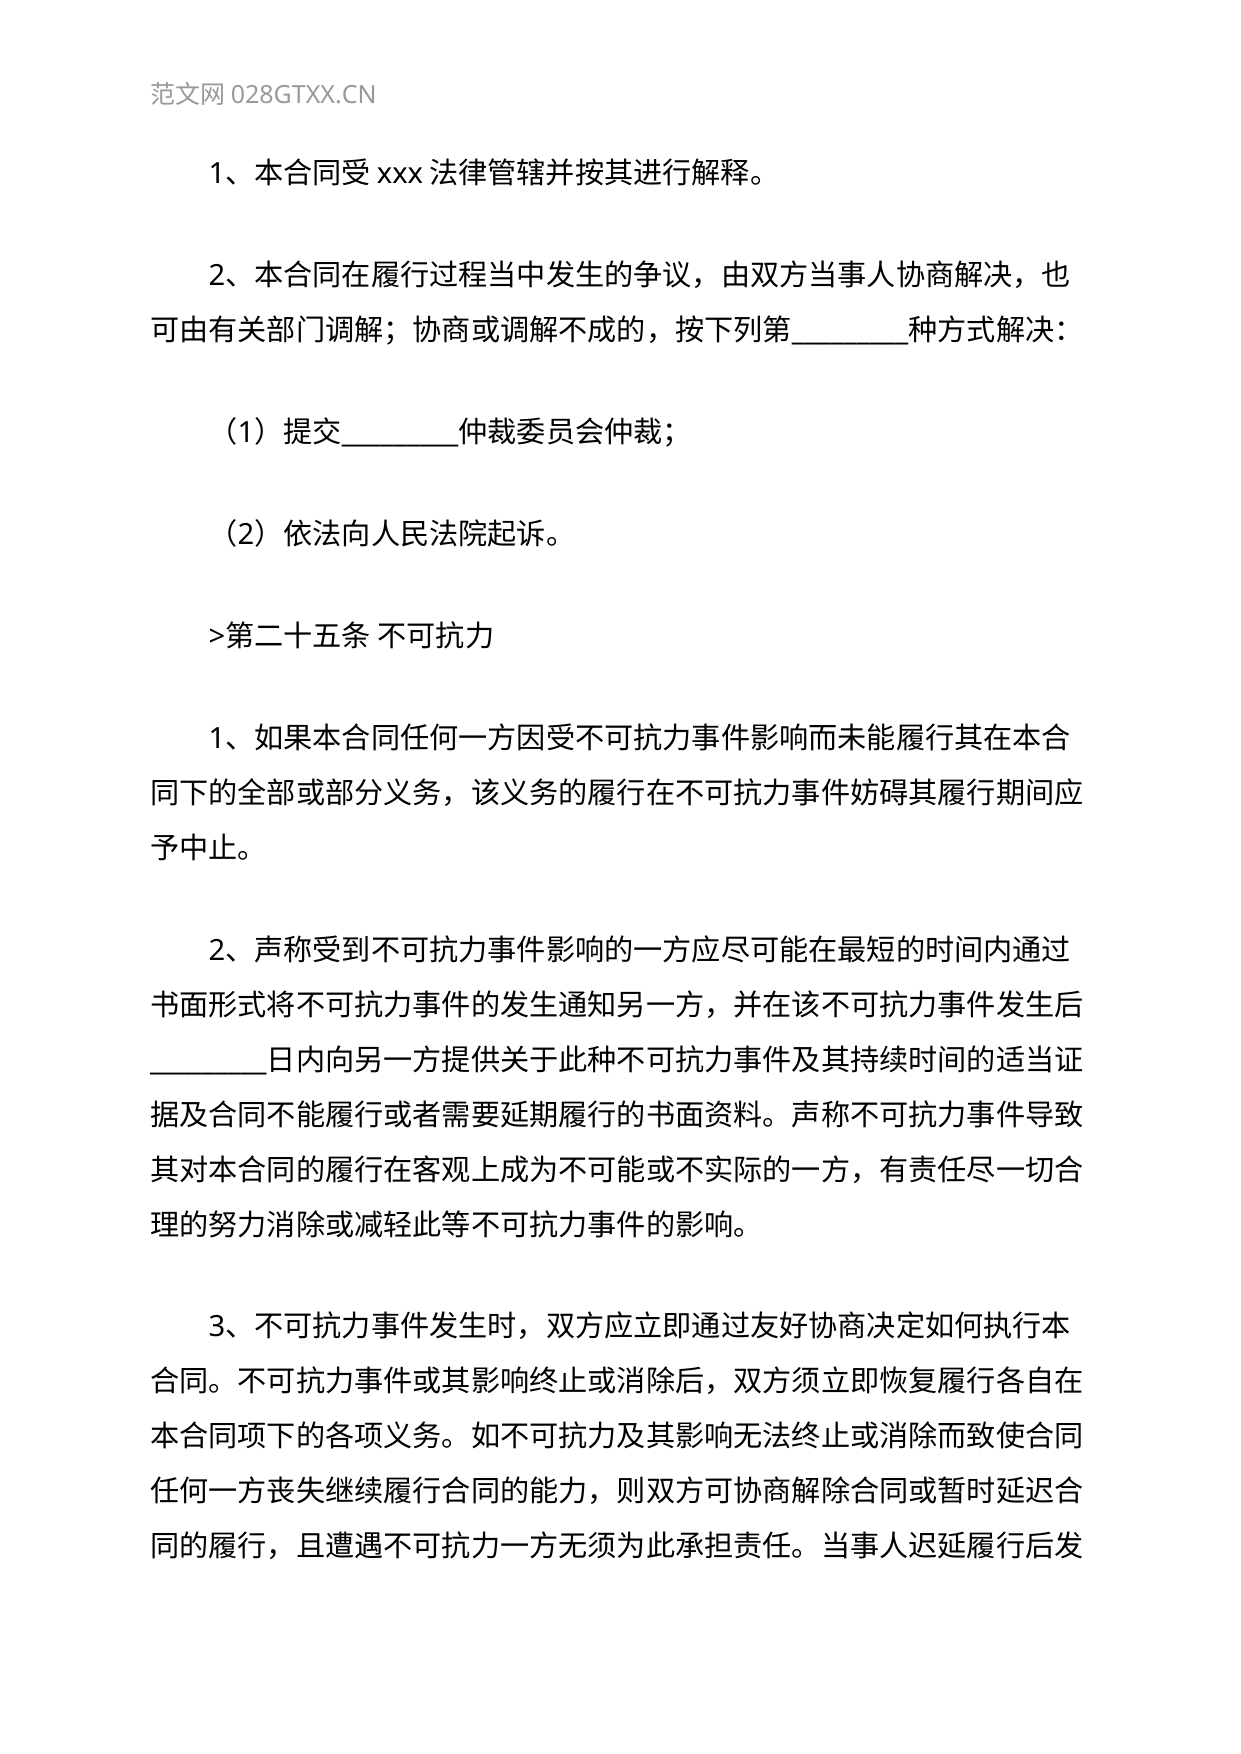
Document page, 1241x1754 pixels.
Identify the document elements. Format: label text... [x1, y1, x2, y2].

text 1、如果本合同任何一方因受不可抗力事件影响而未能履行其在本合同下的全部或部分义务，该义务的履行在不可抗力事件妨碍其履行期间应予中止。 [150, 715, 1090, 867]
text 2、声称受到不可抗力事件影响的一方应尽可能在最短的时间内通过书面形式将不可抗力事件的发生通知另一方，并在该不可抗力事件发生后_________日内向另一方提供关于此种不可抗力事件及其持续时间的适当证据及合同不能履行或者需要延期履行的书面资料。声称不可抗力事件导致其对本合同的履行在客观上成为不可能或不实际的一方，有责任尽一切合理的努力消除或减轻此等不可抗力事件的影响。 [150, 927, 1090, 1243]
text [150, 1303, 1090, 1565]
text （1）提交_________仲裁委员会仲裁； [150, 409, 1090, 451]
text 2、本合同在履行过程当中发生的争议，由双方当事人协商解决，也可由有关部门调解；协商或调解不成的，按下列第_________种方式解决： [150, 252, 1090, 349]
text >第二十五条 不可抗力 [150, 613, 1090, 655]
text （2）依法向人民法院起诉。 [150, 511, 1090, 553]
text 1、本合同受xxx法律管辖并按其进行解释。 [150, 150, 1090, 192]
